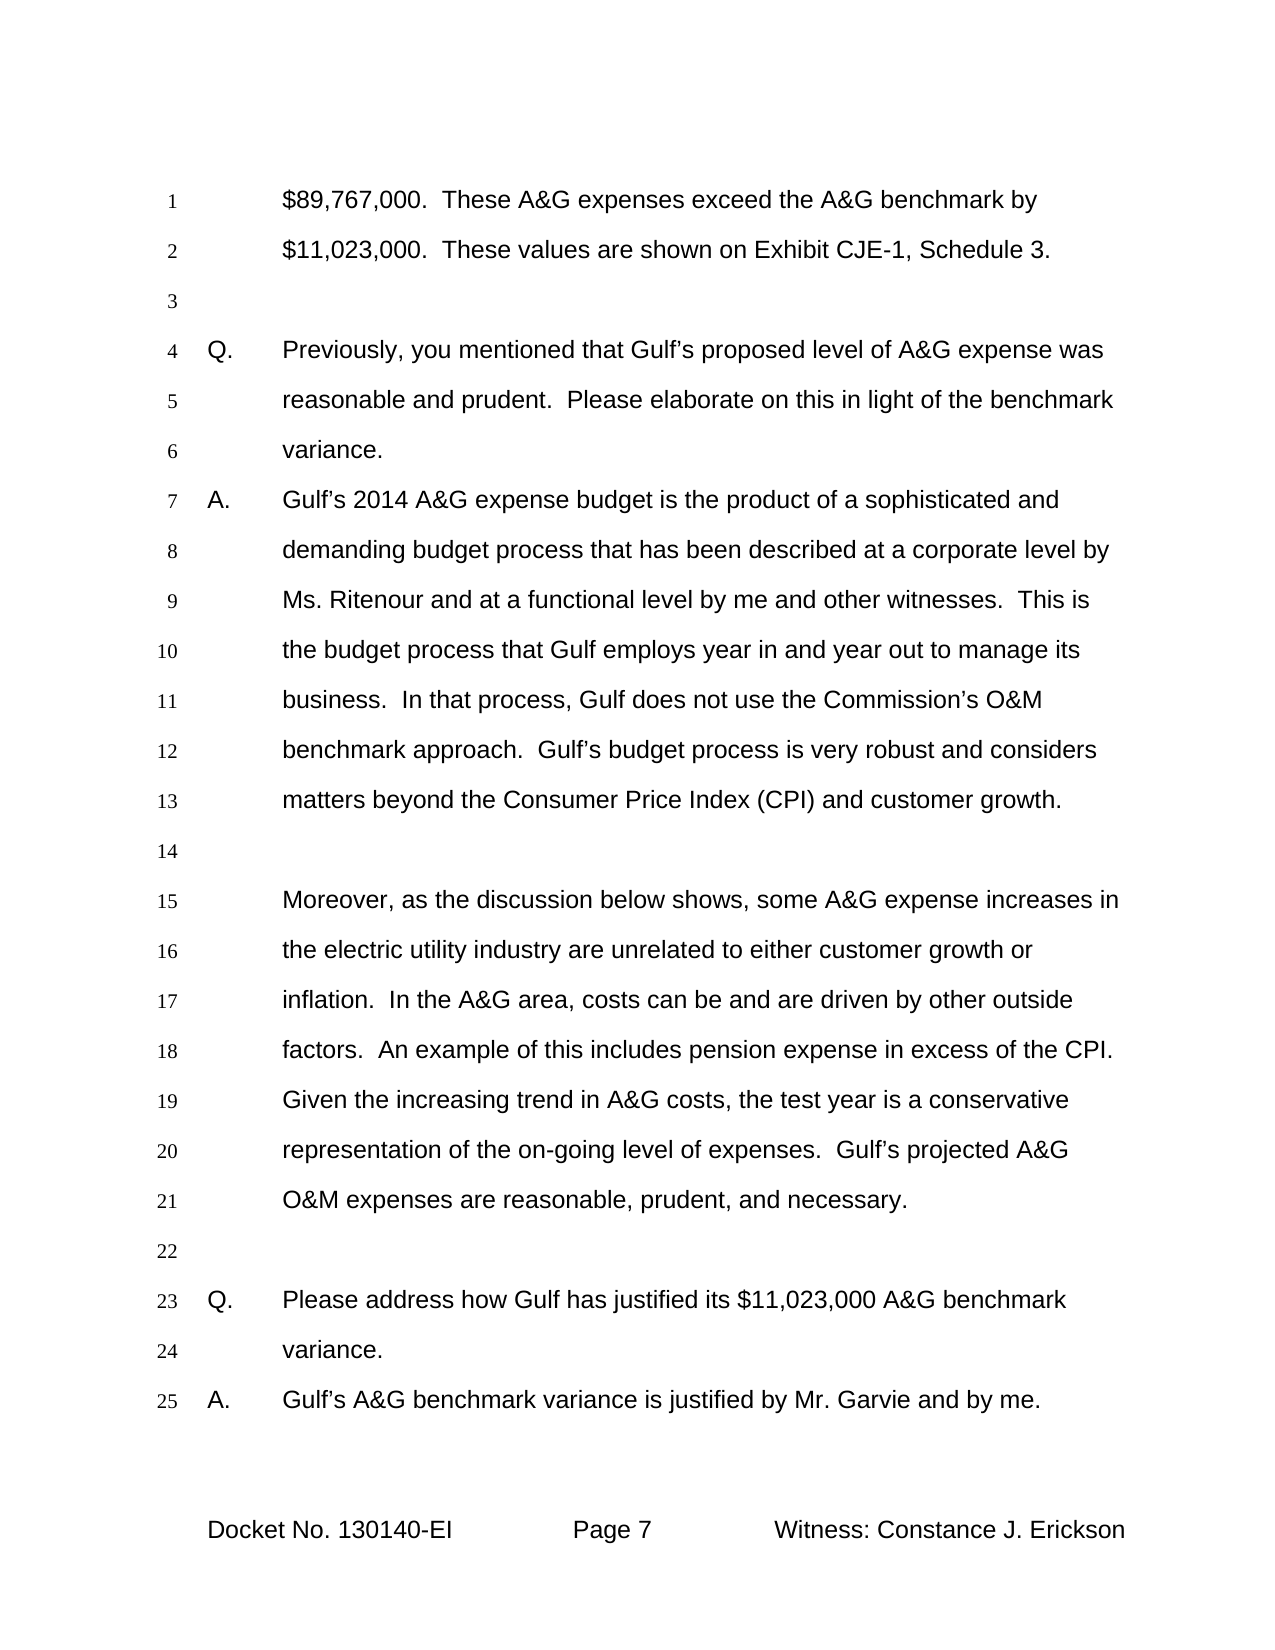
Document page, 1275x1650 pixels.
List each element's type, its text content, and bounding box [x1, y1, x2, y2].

text Q. Please address how Gulf has justified its $11,023,000 A&G benchmark variance. [207, 1263, 1125, 1363]
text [207, 163, 1125, 263]
text A. Gulf’s 2014 A&G expense budget is the product of a sophisticated and demanding budget process that has been described at a corporate level by Ms. Ritenour and at a functional level by me and other witnesses. This is the budget process that Gulf employs year in and year out to manage its business. In that process, Gulf does not use the Commission’s O&M benchmark approach. Gulf’s budget process is very robust and considers matters beyond the Consumer Price Index (CPI) and customer growth. [207, 463, 1125, 813]
text Q. Previously, you mentioned that Gulf’s proposed level of A&G expense was reasonable and prudent. Please elaborate on this in light of the benchmark variance. [207, 313, 1125, 463]
text Moreover, as the discussion below shows, some A&G expense increases in the electric utility industry are unrelated to either customer growth or inflation. In the A&G area, costs can be and are driven by other outside factors. An example of this includes pension expense in excess of the CPI. Given the increasing trend in A&G costs, the test year is a conservative representation of the on-going level of expenses. Gulf’s projected A&G O&M expenses are reasonable, prudent, and necessary. [282, 863, 1125, 1213]
text A. Gulf’s A&G benchmark variance is justified by Mr. Garvie and by me. [207, 1363, 1125, 1413]
